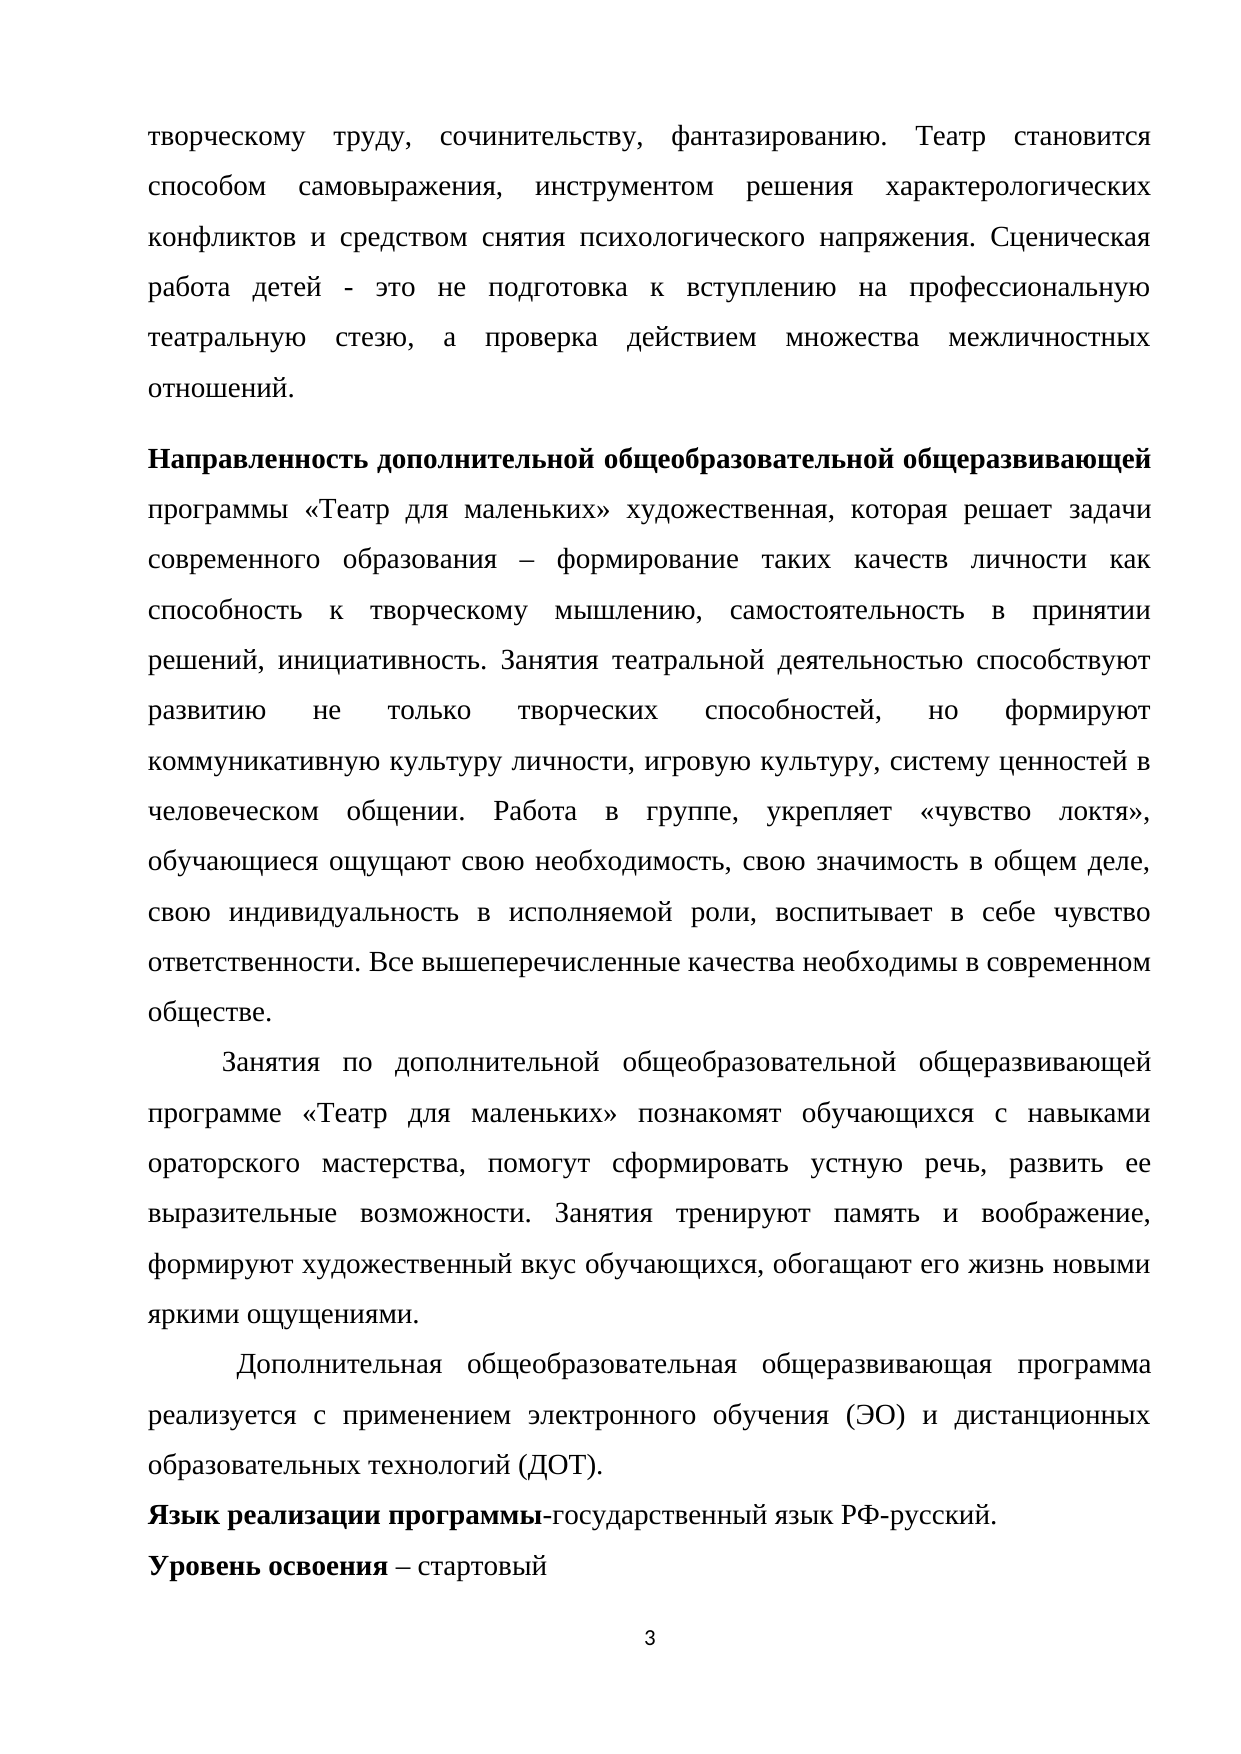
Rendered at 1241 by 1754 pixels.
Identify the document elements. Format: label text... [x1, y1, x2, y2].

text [148, 118, 1152, 403]
text Дополнительная общеобразовательная общеразвивающая программа реализуется с применением электронного обучения (ЭО) и дистанционных образовательных технологий (ДОТ). [148, 1346, 1152, 1481]
text Уровень освоения – стартовый [148, 1548, 1152, 1581]
text Занятия по дополнительной общеобразовательной общеразвивающей программе «Театр для маленьких» познакомят обучающихся с навыками ораторского мастерства, помогут сформировать устную речь, развить ее выразительные возможности. Занятия тренируют память и воображение, формируют художественный вкус обучающихся, обогащают его жизнь новыми яркими ощущениями. [148, 1044, 1152, 1330]
text Направленность дополнительной общеобразовательной общеразвивающей программы «Театр для маленьких» художественная, которая решает задачи современного образования – формирование таких качеств личности как способность к творческому мышлению, самостоятельность в принятии решений, инициативность. Занятия театральной деятельностью способствуют развитию не только творческих способностей, но формируют коммуникативную культуру личности, игровую культуру, систему ценностей в человеческом общении. Работа в группе, укрепляет «чувство локтя», обучающиеся ощущают свою необходимость, свою значимость в общем деле, свою индивидуальность в исполняемой роли, воспитывает в себе чувство ответственности. Все вышеперечисленные качества необходимы в современном обществе. [148, 441, 1152, 1028]
text Язык реализации программы-государственный язык РФ-русский. [148, 1497, 1152, 1531]
